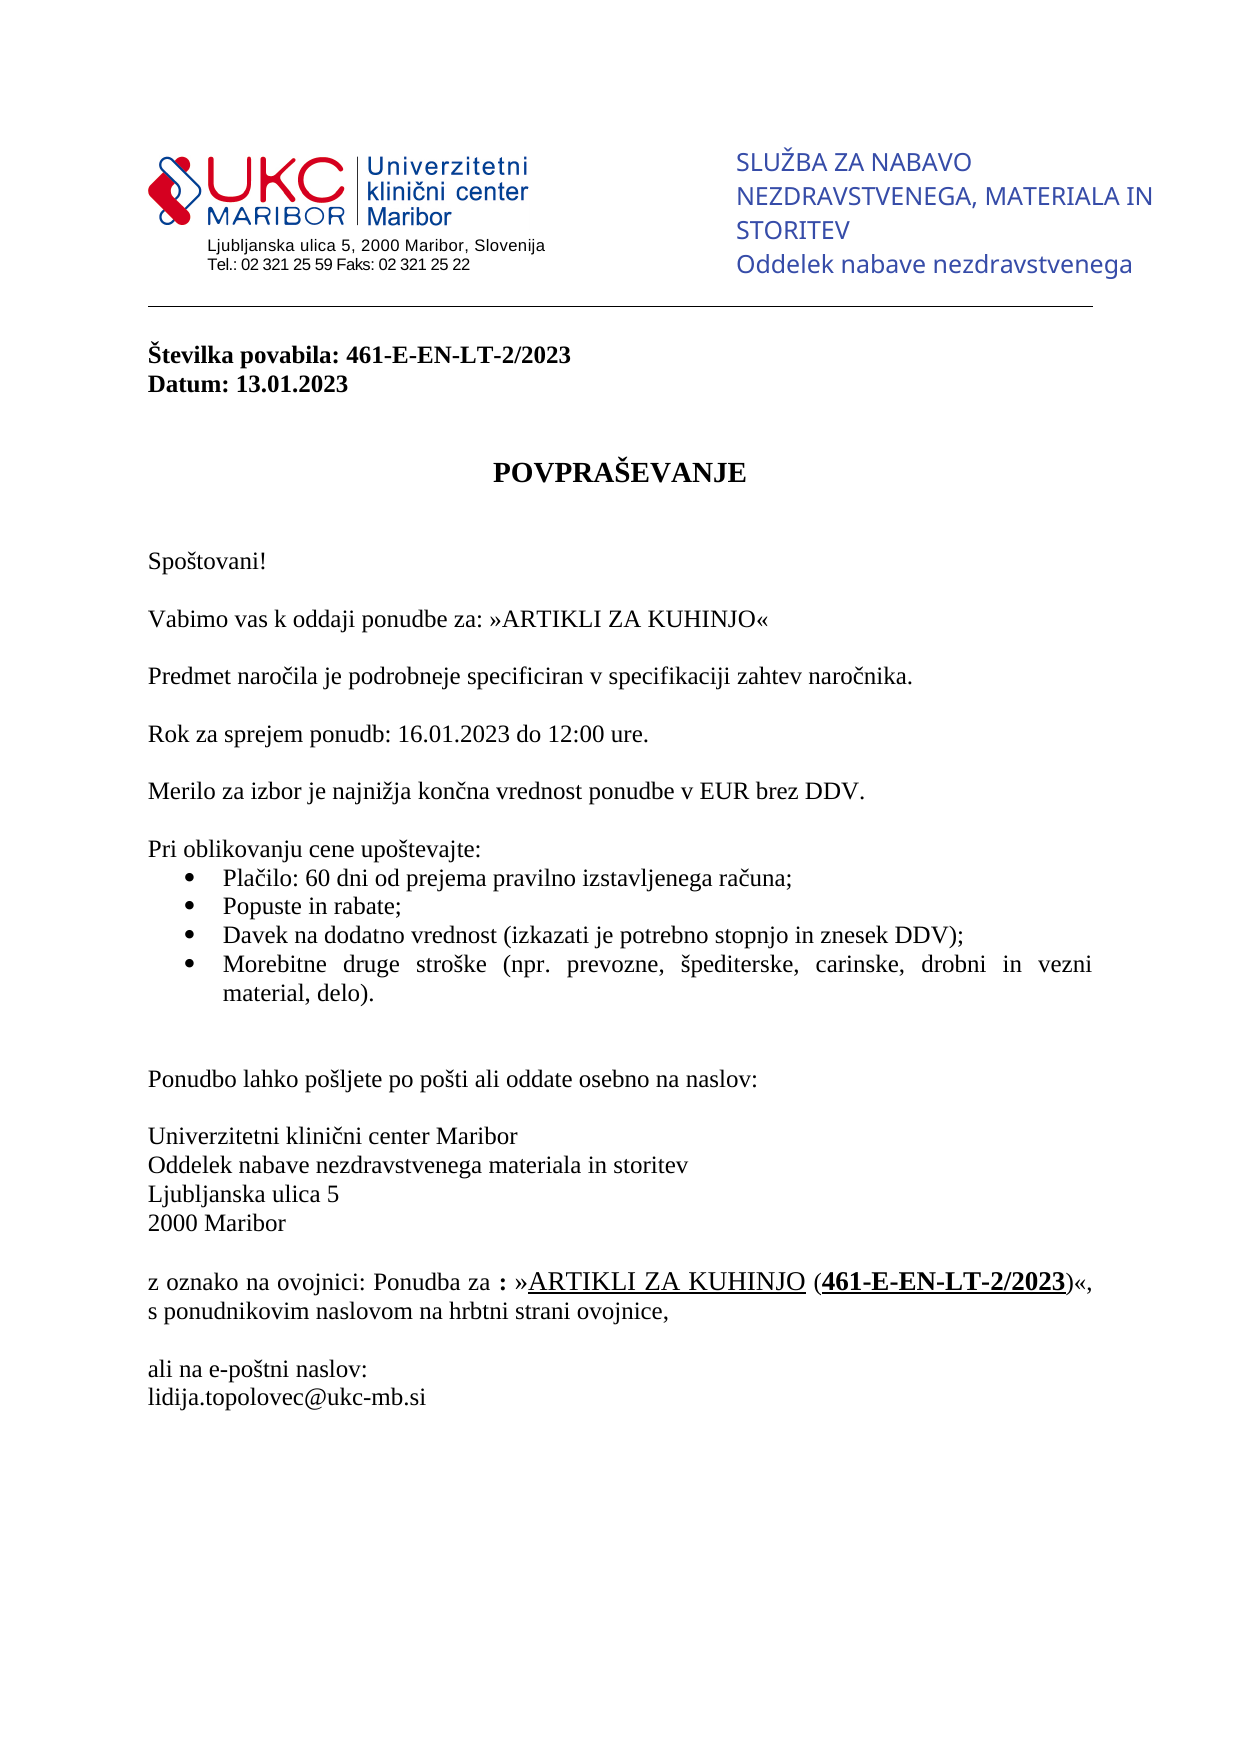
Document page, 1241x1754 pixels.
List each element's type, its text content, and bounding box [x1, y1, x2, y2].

text Merilo za izbor je najnižja končna vrednost ponudbe v EUR brez DDV. [148, 776, 1093, 805]
text Spoštovani! [148, 546, 1093, 575]
picture [147, 155, 530, 230]
text POVPRAŠEVANJE [148, 455, 1093, 489]
text Številka povabila: 461-E-EN-LT-2/2023 [148, 340, 1093, 369]
text 2000 Maribor [148, 1208, 1093, 1236]
text Pri oblikovanju cene upoštevajte: [148, 834, 1093, 863]
text Rok za sprejem ponudb: 16.01.2023 do 12:00 ure. [148, 719, 1093, 748]
text Ponudbo lahko pošljete po pošti ali oddate osebno na naslov: [148, 1064, 1093, 1093]
text ali na e-poštni naslov: [148, 1354, 1093, 1382]
text Univerzitetni klinični center Maribor [148, 1121, 1093, 1150]
list Plačilo: 60 dni od prejema pravilno izstavljenega računa; [185, 863, 1093, 891]
text Datum: 13.01.2023 [148, 369, 1093, 398]
list Morebitne druge stroške (npr. prevozne, špediterske, carinske, drobni in vezni material, delo). [185, 949, 1093, 1006]
text Ljubljanska ulica 5 [148, 1179, 1093, 1208]
text Vabimo vas k oddaji ponudbe za: »ARTIKLI ZA KUHINJO« [148, 604, 1093, 633]
list Popuste in rabate; [185, 891, 1093, 920]
text Predmet naročila je podrobneje specificiran v specifikaciji zahtev naročnika. [148, 661, 1093, 690]
text Oddelek nabave nezdravstvenega materiala in storitev [148, 1150, 1093, 1179]
text lidija.topolovec@ukc-mb.si [148, 1382, 1093, 1411]
text z oznako na ovojnici: Ponudba za : »ARTIKLI ZA KUHINJO (461-E-EN-LT-2/2023)«, s ponudnikovim naslovom na hrbtni strani ovojnice, [148, 1265, 1093, 1325]
list Davek na dodatno vrednost (izkazati je potrebno stopnjo in znesek DDV); [185, 920, 1093, 949]
